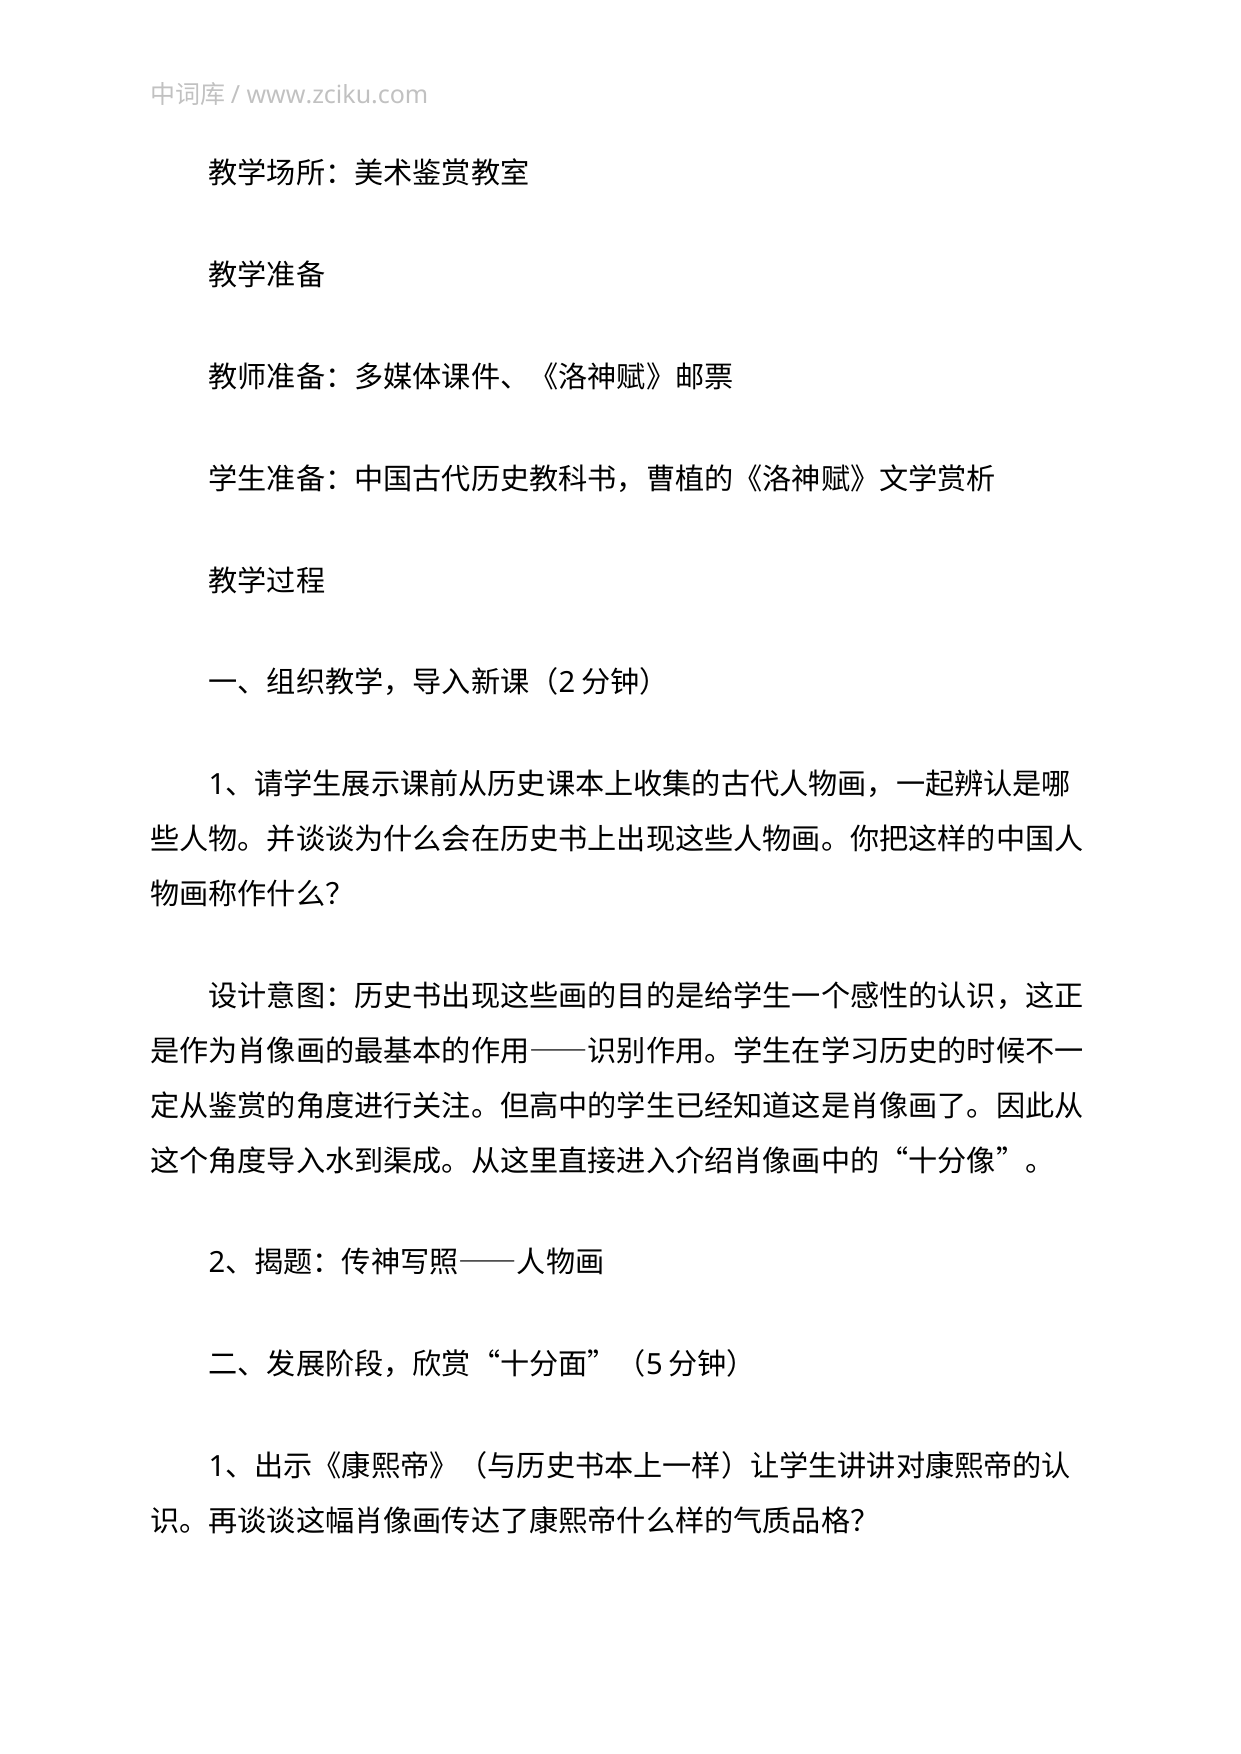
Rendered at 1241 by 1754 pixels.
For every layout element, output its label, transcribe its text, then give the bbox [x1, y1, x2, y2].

text 学生准备：中国古代历史教科书，曹植的《洛神赋》文学赏析 [150, 455, 1090, 498]
text 二、发展阶段，欣赏“十分面”（5分钟） [150, 1341, 1090, 1383]
text 一、组织教学，导入新课（2分钟） [150, 659, 1090, 701]
text 教学过程 [150, 557, 1090, 599]
text 1、出示《康熙帝》（与历史书本上一样）让学生讲讲对康熙帝的认识。再谈谈这幅肖像画传达了康熙帝什么样的气质品格？ [150, 1443, 1090, 1540]
text 1、请学生展示课前从历史课本上收集的古代人物画，一起辨认是哪些人物。并谈谈为什么会在历史书上出现这些人物画。你把这样的中国人物画称作什么？ [150, 761, 1090, 913]
text 教学场所：美术鉴赏教室 [150, 150, 1090, 192]
text 设计意图：历史书出现这些画的目的是给学生一个感性的认识，这正是作为肖像画的最基本的作用――识别作用。学生在学习历史的时候不一定从鉴赏的角度进行关注。但高中的学生已经知道这是肖像画了。因此从这个角度导入水到渠成。从这里直接进入介绍肖像画中的“十分像”。 [150, 972, 1090, 1179]
text 教学准备 [150, 252, 1090, 294]
text 2、揭题：传神写照――人物画 [150, 1239, 1090, 1281]
text 教师准备：多媒体课件、《洛神赋》邮票 [150, 353, 1090, 396]
